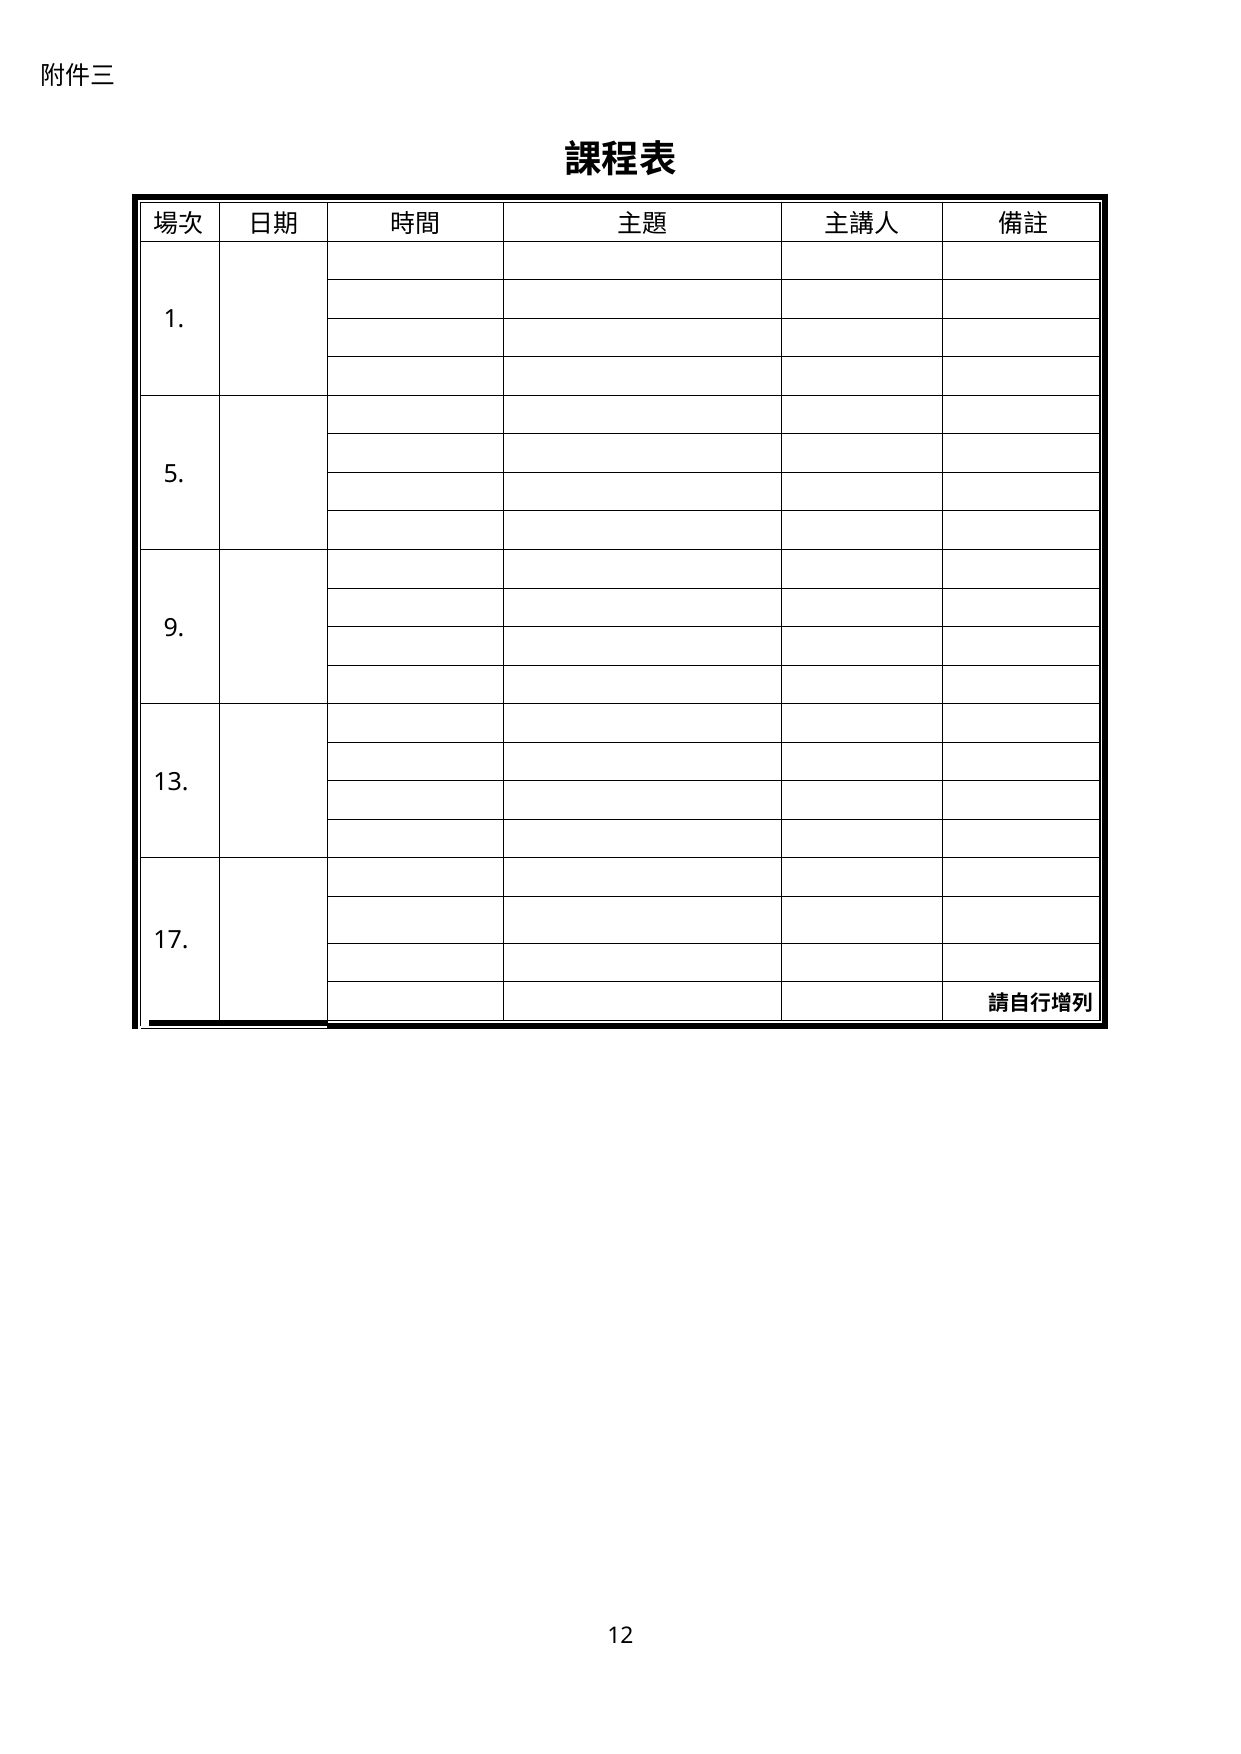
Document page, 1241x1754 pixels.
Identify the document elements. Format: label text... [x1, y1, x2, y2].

table_cell [220, 550, 327, 703]
table_cell [943, 704, 1099, 742]
table_cell [328, 357, 503, 395]
table_cell [782, 820, 942, 857]
table_cell [782, 473, 942, 510]
table_cell [504, 589, 781, 626]
table_cell [943, 781, 1099, 819]
table_cell [943, 627, 1099, 664]
table_cell [141, 396, 219, 549]
table_cell [328, 897, 503, 943]
table_cell [782, 781, 942, 819]
table_cell [782, 357, 942, 395]
table_cell [943, 280, 1099, 318]
table_cell [141, 242, 219, 395]
table_cell [943, 589, 1099, 626]
table_cell [328, 743, 503, 780]
table_cell [220, 396, 327, 549]
table_cell [220, 704, 327, 857]
table_cell [943, 473, 1099, 510]
table_cell [943, 242, 1099, 279]
table_cell [943, 319, 1099, 356]
table_cell [782, 982, 942, 1020]
table_cell [504, 781, 781, 819]
table_cell [943, 666, 1099, 703]
table_cell [782, 242, 942, 279]
table_cell [782, 280, 942, 318]
table_cell [943, 743, 1099, 780]
table_cell [220, 858, 327, 1020]
table_cell [328, 781, 503, 819]
table_cell [328, 704, 503, 742]
table_cell [328, 242, 503, 279]
table_cell [782, 396, 942, 433]
table_cell [782, 550, 942, 587]
table_cell [328, 319, 503, 356]
table_cell [328, 858, 503, 896]
table_cell [141, 858, 219, 1020]
table_cell [943, 357, 1099, 395]
table_cell [782, 627, 942, 664]
table_cell [328, 944, 503, 981]
table_cell [328, 280, 503, 318]
table_cell [220, 242, 327, 395]
table_cell [782, 944, 942, 981]
table_cell [504, 396, 781, 433]
table_cell [943, 897, 1099, 943]
table_cell [504, 242, 781, 279]
table_cell [782, 704, 942, 742]
table_cell [141, 704, 219, 857]
table_header 主題 [504, 203, 781, 241]
table_cell [504, 743, 781, 780]
table_cell [782, 511, 942, 549]
table_cell [504, 820, 781, 857]
table_cell 請自行增列 [943, 982, 1099, 1020]
table_cell [141, 550, 219, 703]
table_cell [328, 982, 503, 1020]
table_cell [328, 434, 503, 472]
table_cell [943, 511, 1099, 549]
table_cell [328, 396, 503, 433]
table_cell [328, 589, 503, 626]
table_cell [943, 396, 1099, 433]
table_cell [504, 550, 781, 587]
table_cell [504, 511, 781, 549]
table_cell [504, 434, 781, 472]
table_cell [328, 511, 503, 549]
table_cell [782, 589, 942, 626]
table_cell [504, 473, 781, 510]
table_cell [504, 944, 781, 981]
table_cell [943, 858, 1099, 896]
table_cell [782, 666, 942, 703]
table_cell [782, 897, 942, 943]
table_cell [504, 319, 781, 356]
table_cell [328, 627, 503, 664]
table_cell [328, 550, 503, 587]
table_cell [943, 820, 1099, 857]
text 課程表 [130, 119, 1110, 194]
table_cell [504, 704, 781, 742]
table_header 時間 [328, 203, 503, 241]
table_cell [782, 858, 942, 896]
table_cell [328, 666, 503, 703]
table_cell [782, 743, 942, 780]
table_cell [943, 550, 1099, 587]
table_header 日期 [220, 203, 327, 241]
table_header 備註 [943, 203, 1099, 241]
table_cell [504, 858, 781, 896]
table_cell [504, 982, 781, 1020]
table_cell [782, 434, 942, 472]
table_cell [504, 666, 781, 703]
table_header 主講人 [782, 203, 942, 241]
table_cell [328, 473, 503, 510]
table_cell [328, 820, 503, 857]
table_cell [943, 434, 1099, 472]
table_header 場次 [141, 203, 219, 241]
table_cell [943, 944, 1099, 981]
table_cell [504, 627, 781, 664]
table_cell [782, 319, 942, 356]
table_cell [504, 357, 781, 395]
table_cell [504, 897, 781, 943]
table_cell [504, 280, 781, 318]
